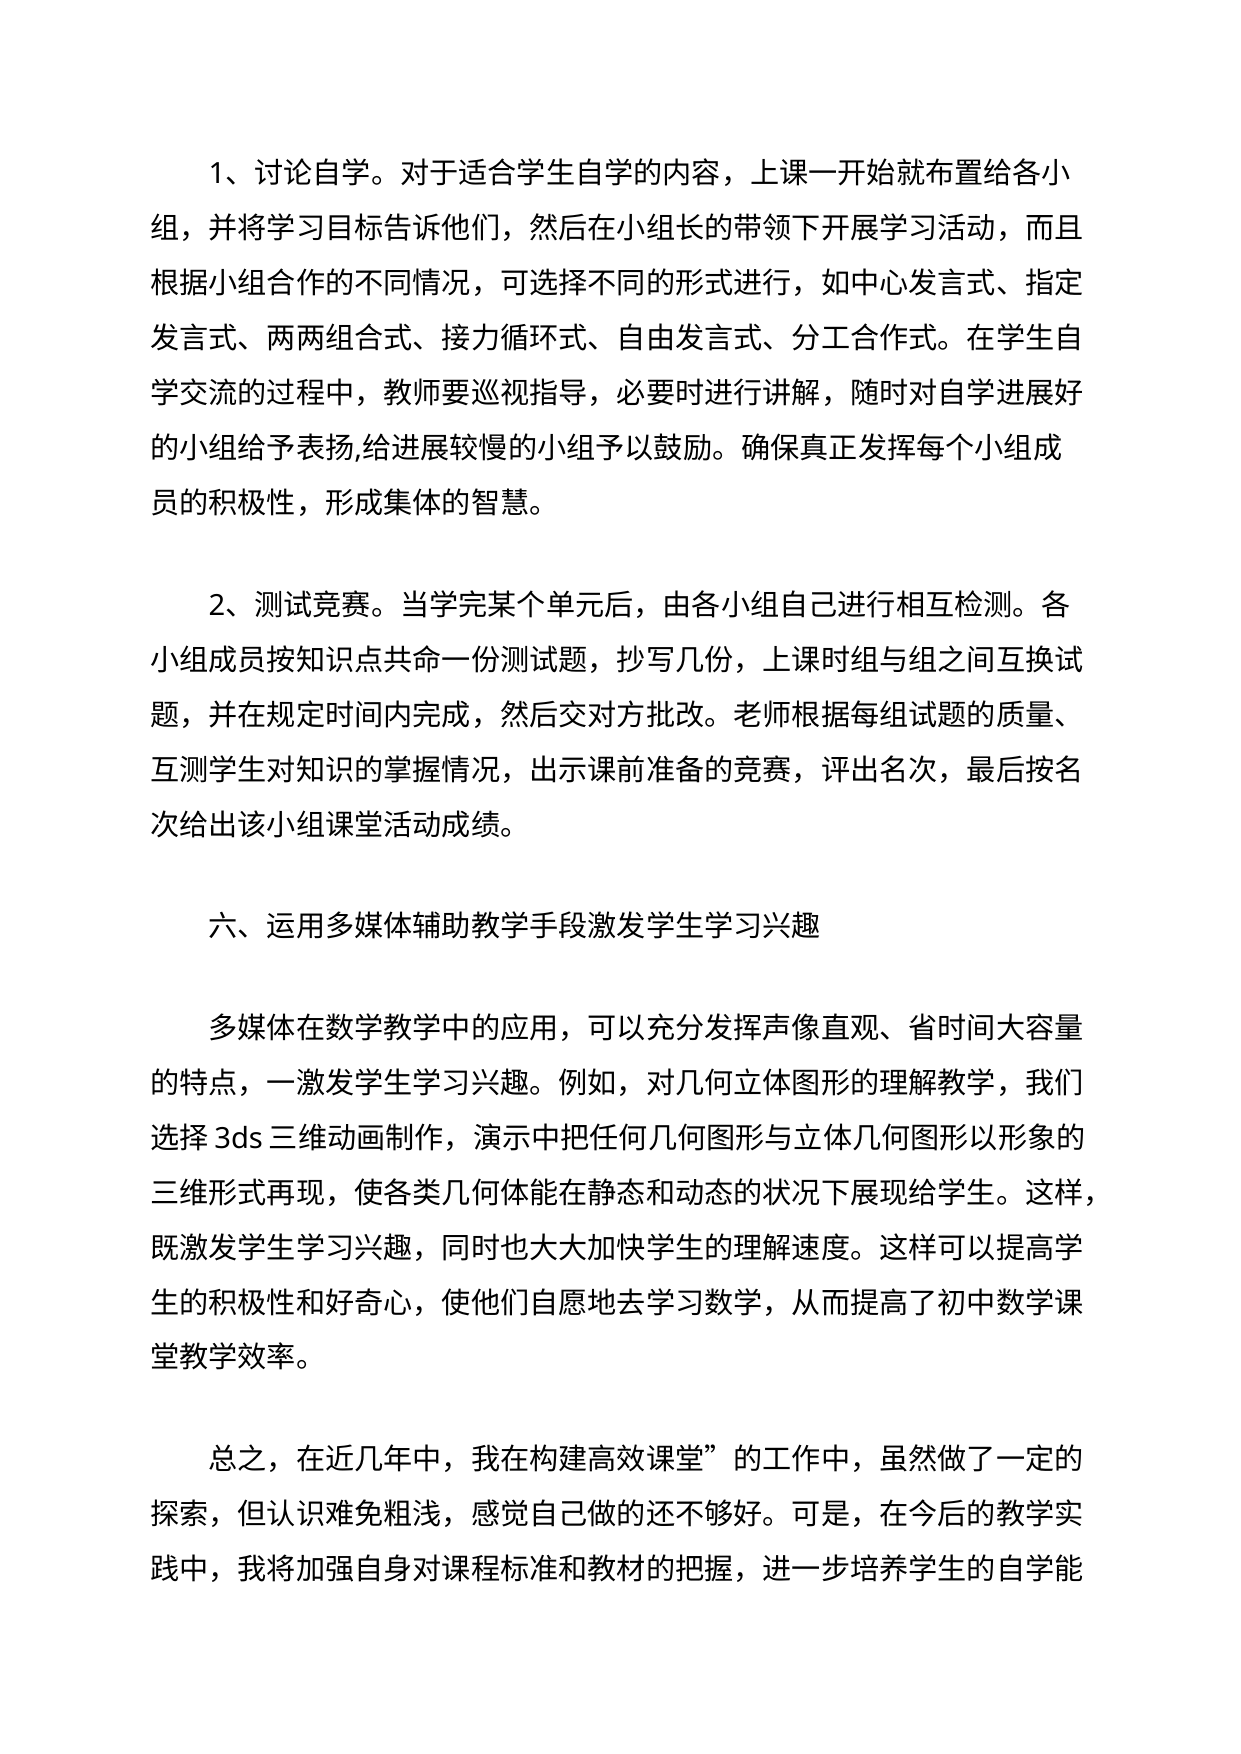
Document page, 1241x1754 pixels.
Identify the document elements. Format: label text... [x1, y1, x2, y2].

text 多媒体在数学教学中的应用，可以充分发挥声像直观、省时间大容量的特点，一激发学生学习兴趣。例如，对几何立体图形的理解教学，我们选择3ds三维动画制作，演示中把任何几何图形与立体几何图形以形象的三维形式再现，使各类几何体能在静态和动态的状况下展现给学生。这样，既激发学生学习兴趣，同时也大大加快学生的理解速度。这样可以提高学生的积极性和好奇心，使他们自愿地去学习数学，从而提高了初中数学课堂教学效率。 [150, 1004, 1090, 1376]
text 六、运用多媒体辅助教学手段激发学生学习兴趣 [150, 903, 1090, 945]
text 1、讨论自学。对于适合学生自学的内容，上课一开始就布置给各小组，并将学习目标告诉他们，然后在小组长的带领下开展学习活动，而且根据小组合作的不同情况，可选择不同的形式进行，如中心发言式、指定发言式、两两组合式、接力循环式、自由发言式、分工合作式。在学生自学交流的过程中，教师要巡视指导，必要时进行讲解，随时对自学进展好的小组给予表扬,给进展较慢的小组予以鼓励。确保真正发挥每个小组成员的积极性，形成集体的智慧。 [150, 150, 1090, 522]
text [150, 1436, 1090, 1588]
text 2、测试竞赛。当学完某个单元后，由各小组自己进行相互检测。各小组成员按知识点共命一份测试题，抄写几份，上课时组与组之间互换试题，并在规定时间内完成，然后交对方批改。老师根据每组试题的质量、互测学生对知识的掌握情况，出示课前准备的竞赛，评出名次，最后按名次给出该小组课堂活动成绩。 [150, 581, 1090, 843]
